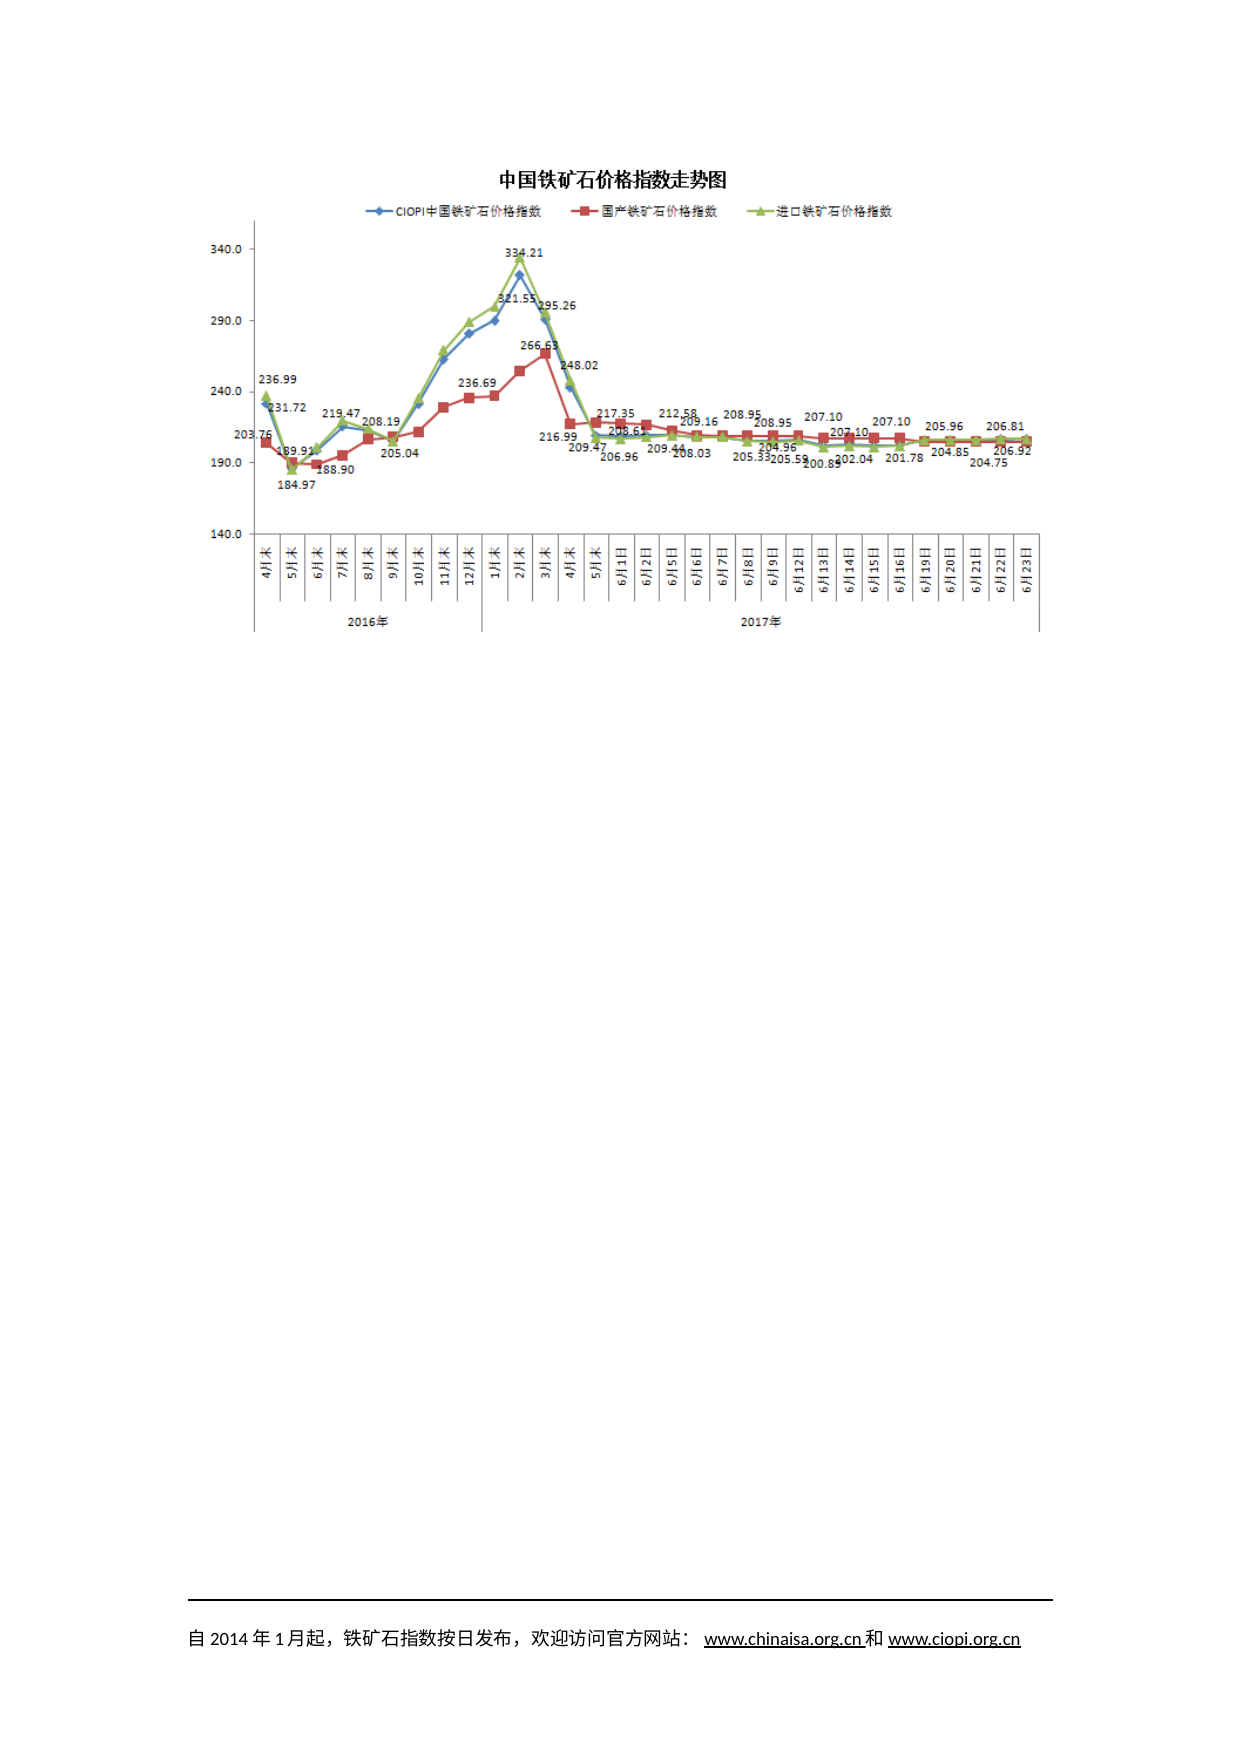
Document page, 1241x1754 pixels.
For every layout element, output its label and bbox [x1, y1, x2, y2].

picture [187, 163, 1053, 632]
